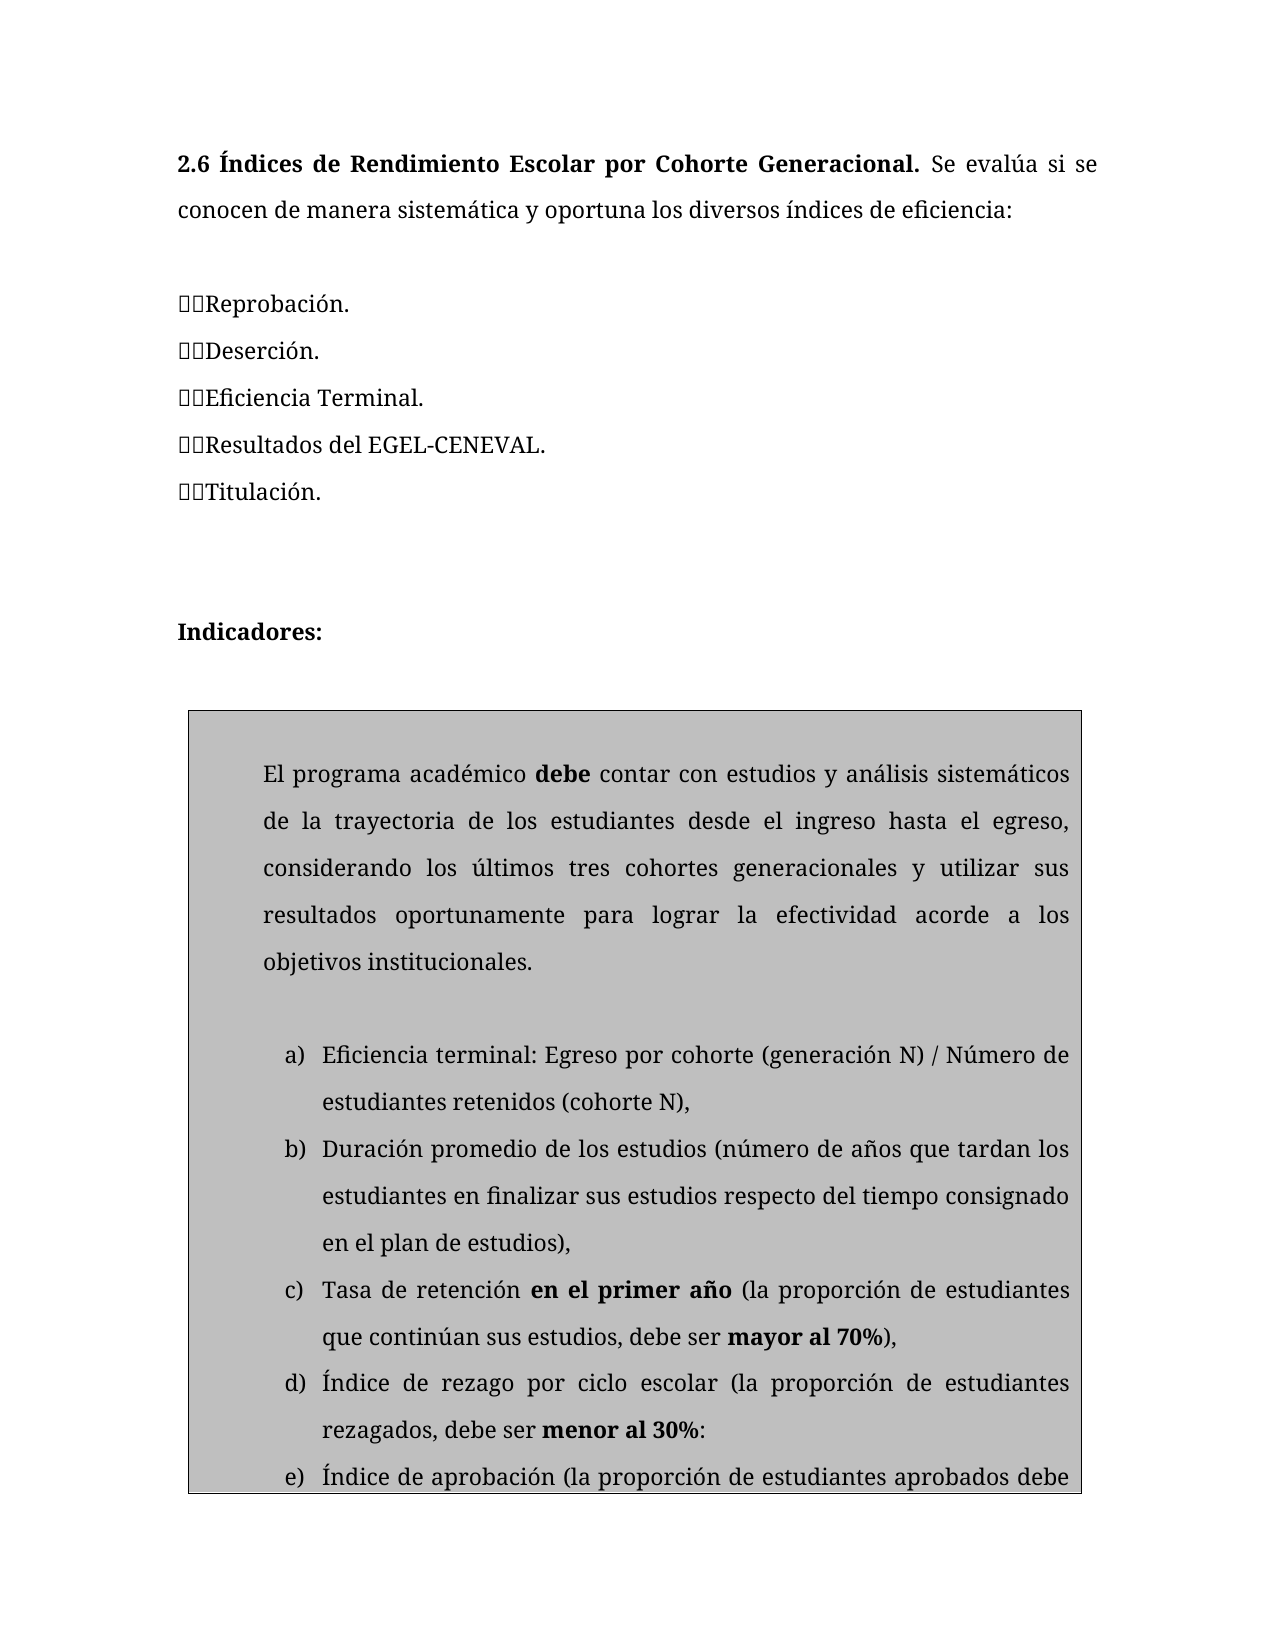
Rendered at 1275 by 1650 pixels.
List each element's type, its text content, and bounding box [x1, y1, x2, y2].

text Eficiencia Terminal. [177, 382, 1098, 413]
text 2.6 Índices de Rendimiento Escolar por Cohorte Generacional. Se evalúa si se conocen de manera sistemática y oportuna los diversos índices de eficiencia: [177, 148, 1098, 226]
text Titulación. [177, 476, 1098, 507]
text Resultados del EGEL-CENEVAL. [177, 429, 1098, 460]
text Indicadores: [177, 616, 1098, 648]
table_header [189, 711, 1081, 1492]
text Deserción. [177, 335, 1098, 366]
text Reprobación. [177, 288, 1098, 319]
